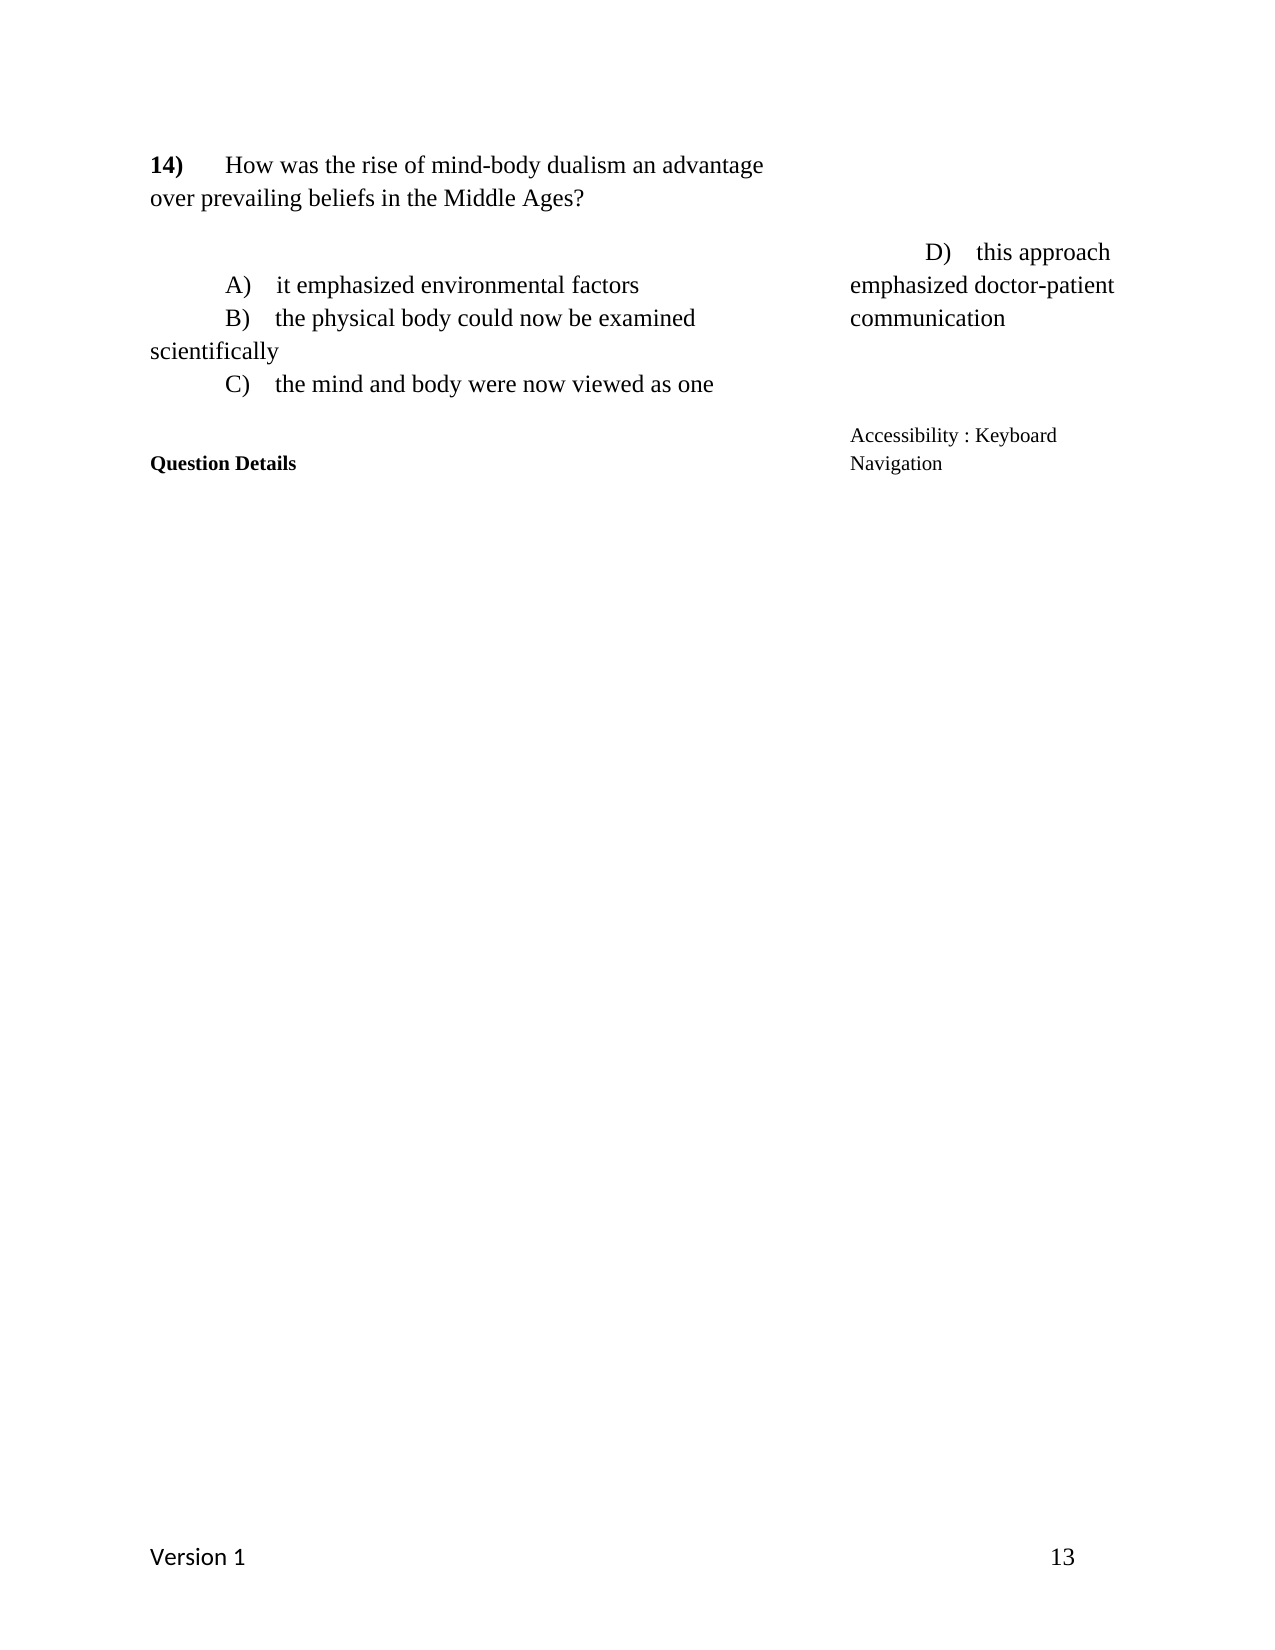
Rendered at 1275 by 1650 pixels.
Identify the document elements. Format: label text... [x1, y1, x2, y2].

text Question Details Accessibility : Keyboard Navigation [850, 423, 1125, 474]
text 14) How was the rise of mind-body dualism an advantage over prevailing beliefs in the Middle Ages? [150, 150, 775, 212]
text A) it emphasized environmental factors B) the physical body could now be examined scientifically C) the mind and body were now viewed as one D) this approach emphasized doctor-patient communication [150, 237, 775, 398]
text A) it emphasized environmental factors B) the physical body could now be examined scientifically C) the mind and body were now viewed as one D) this approach emphasized doctor-patient communication [850, 237, 1125, 365]
text Question Details Accessibility : Keyboard Navigation [150, 423, 775, 474]
